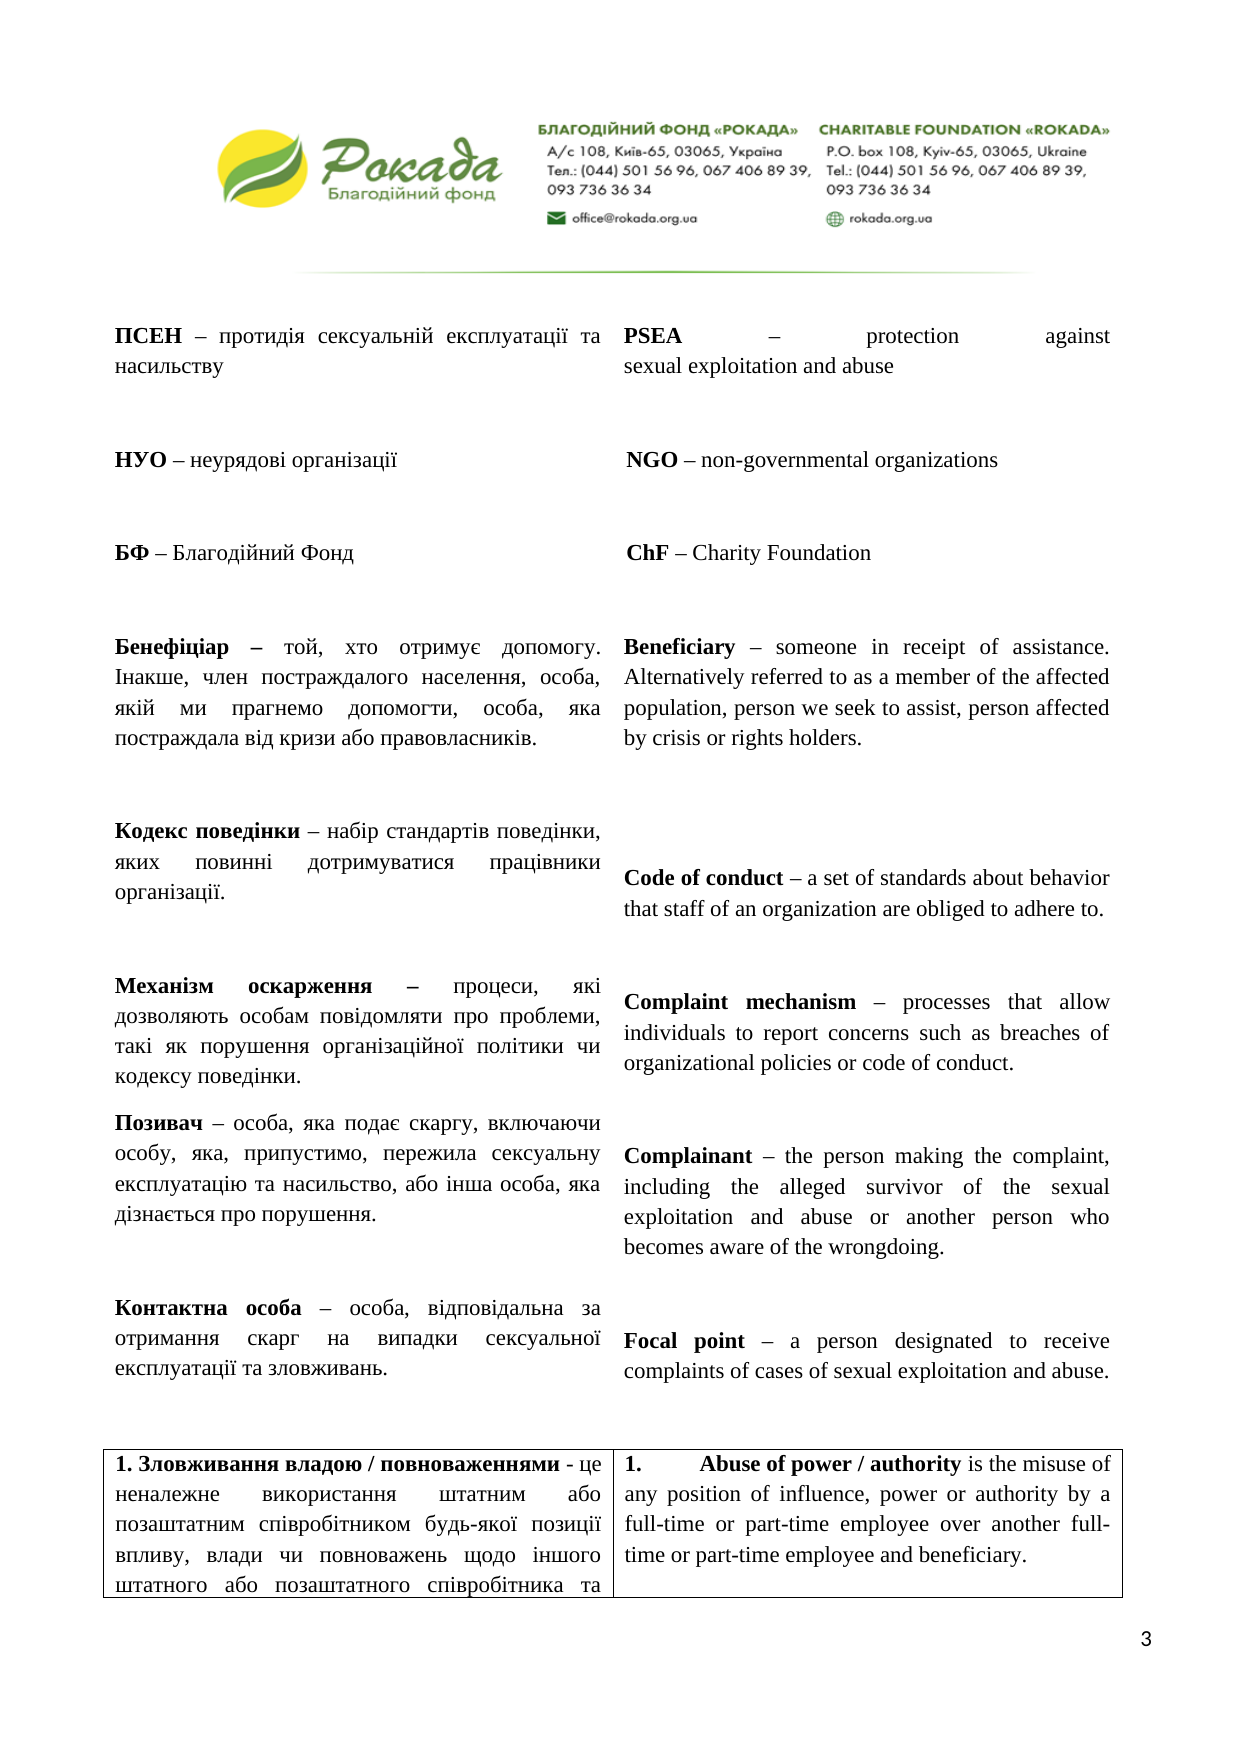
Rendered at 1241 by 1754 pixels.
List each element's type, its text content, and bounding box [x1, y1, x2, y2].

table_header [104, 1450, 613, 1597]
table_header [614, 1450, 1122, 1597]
picture [177, 73, 1152, 275]
